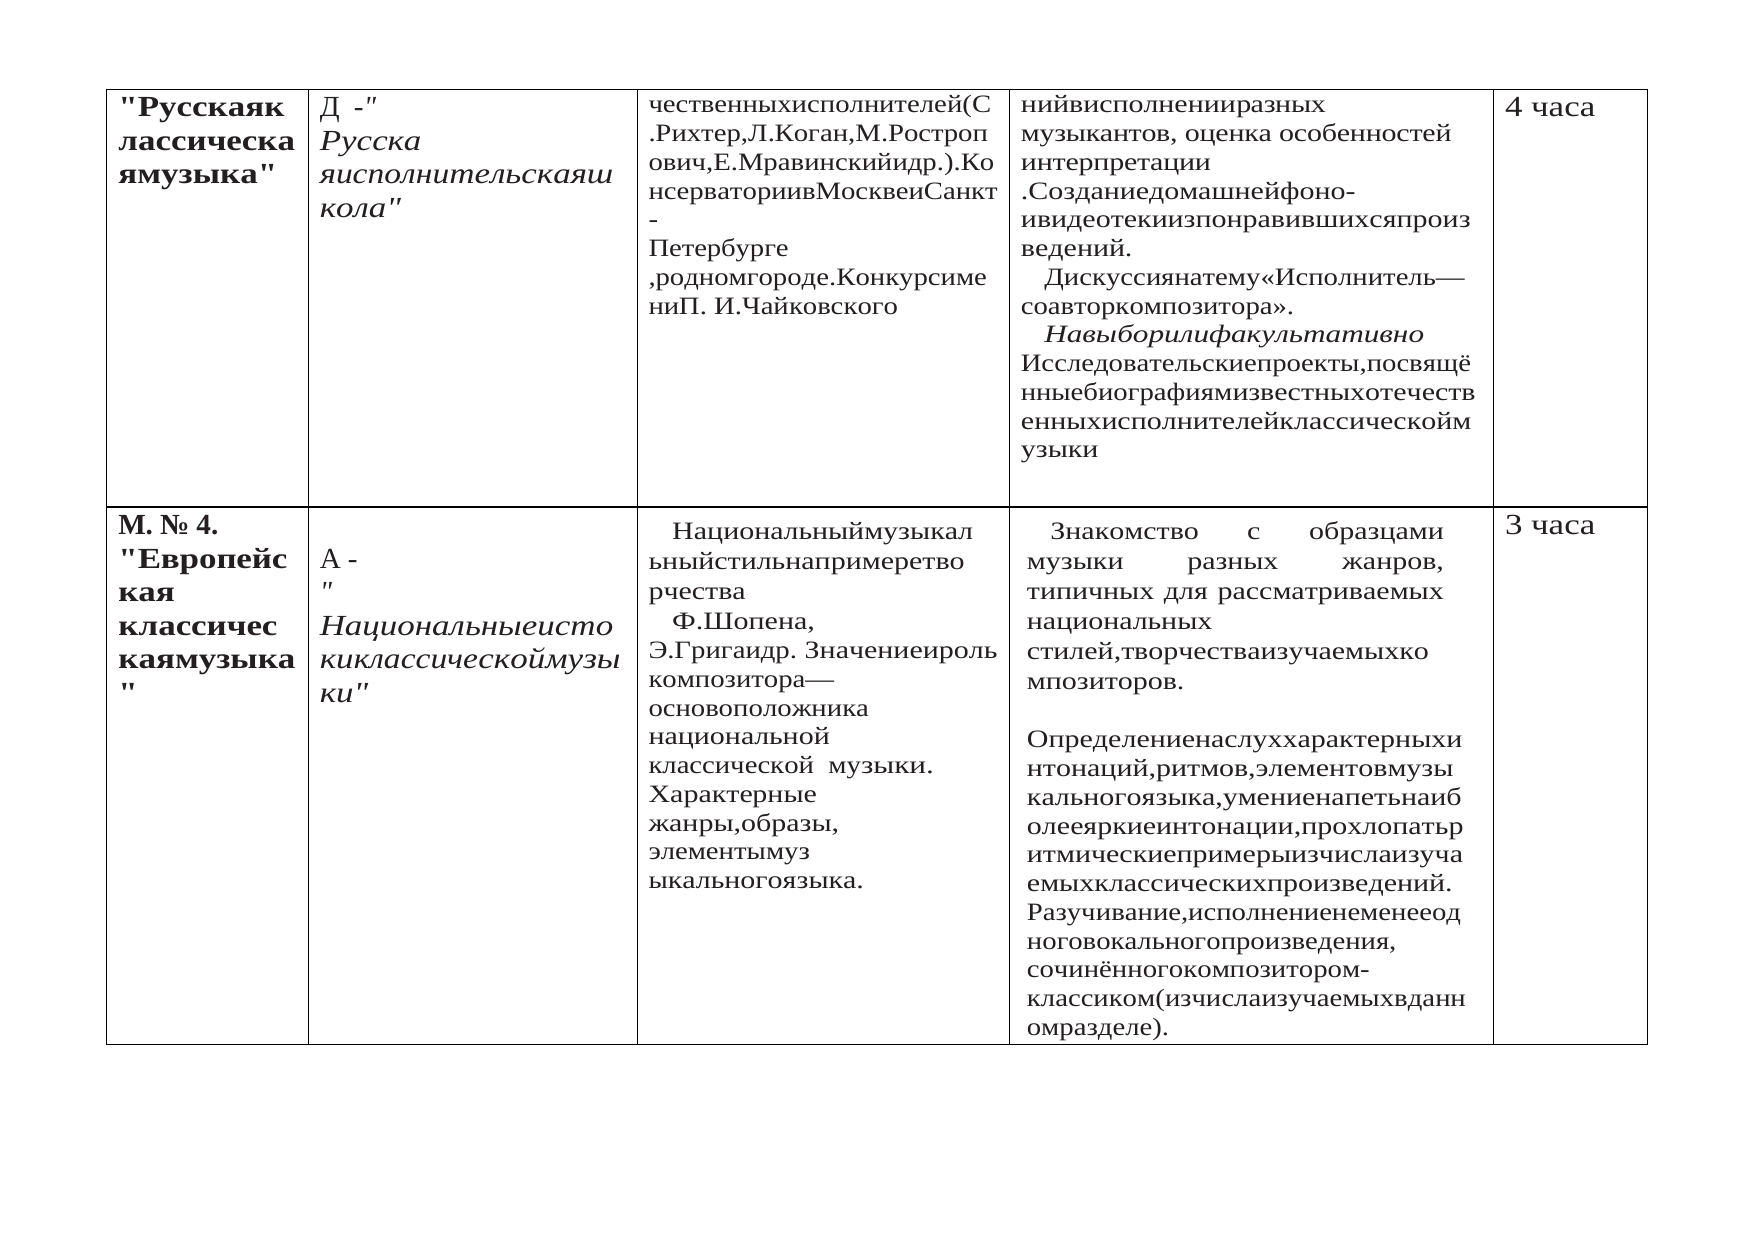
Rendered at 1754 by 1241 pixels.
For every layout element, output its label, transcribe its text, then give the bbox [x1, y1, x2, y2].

table_cell 3 часа [1494, 508, 1647, 1044]
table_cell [1010, 508, 1493, 1044]
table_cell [1010, 90, 1493, 506]
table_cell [309, 508, 637, 1044]
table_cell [638, 508, 1009, 1044]
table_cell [107, 508, 308, 1044]
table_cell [309, 90, 637, 506]
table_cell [638, 90, 1009, 506]
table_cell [107, 90, 308, 506]
table_cell 4 часа [1494, 90, 1647, 506]
